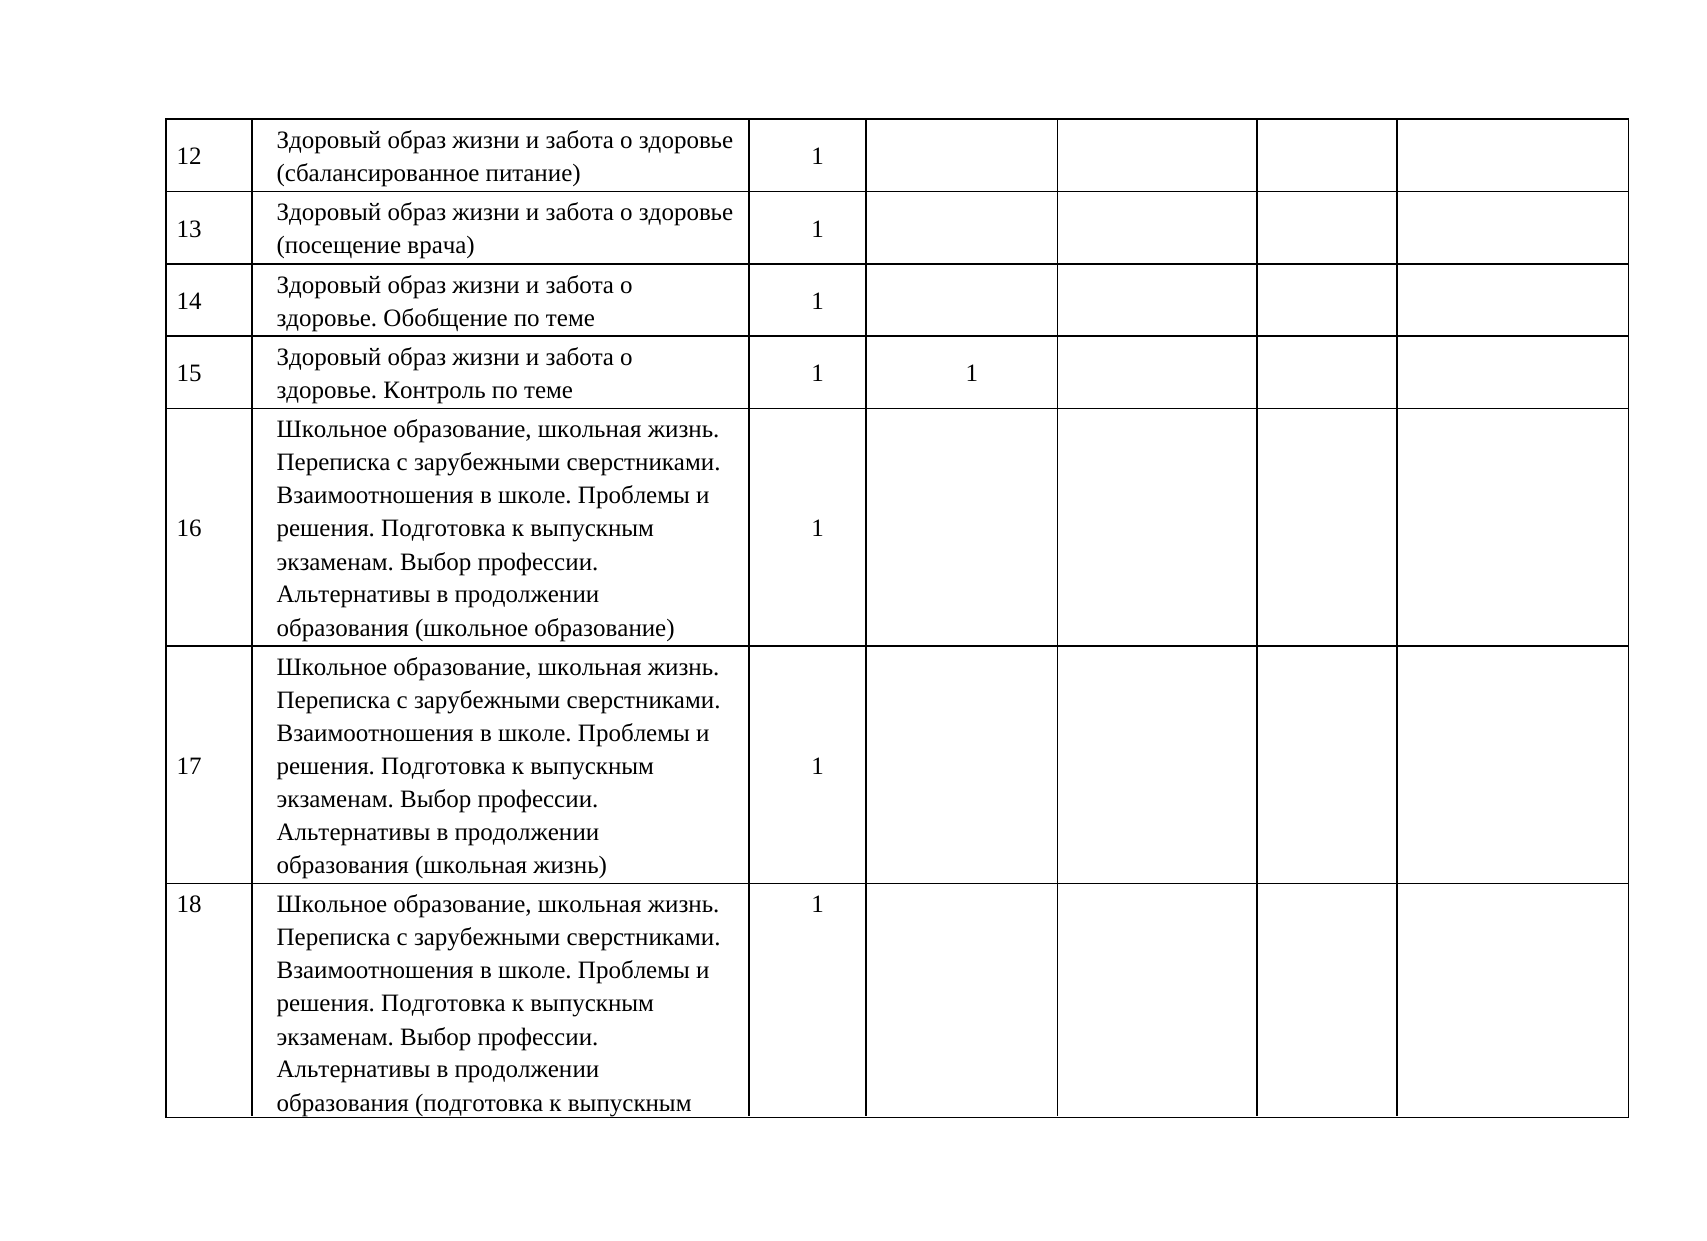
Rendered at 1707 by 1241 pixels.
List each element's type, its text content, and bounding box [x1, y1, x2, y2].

table_cell Школьное образование, школьная жизнь. Переписка с зарубежными сверстниками. Взаимоотношения в школе. Проблемы и решения. Подготовка к выпускным экзаменам. Выбор профессии. Альтернативы в продолжении образования (школьное образование) [253, 409, 748, 645]
table_cell [1398, 884, 1628, 1116]
table_cell 14 [167, 265, 251, 335]
table_cell 1 [750, 337, 865, 408]
table_cell 15 [167, 337, 251, 408]
table_cell [1058, 337, 1256, 408]
table_cell [1258, 409, 1396, 645]
table_cell [1258, 192, 1396, 263]
table_cell Здоровый образ жизни и забота о здоровье. Обобщение по теме [253, 265, 748, 335]
table_cell Здоровый образ жизни и забота о здоровье (сбалансированное питание) [253, 120, 748, 191]
table_cell [1258, 647, 1396, 883]
table_cell [867, 409, 1057, 645]
table_cell [867, 884, 1057, 1116]
table_cell [867, 192, 1057, 263]
table_cell [1398, 409, 1628, 645]
table_cell [1058, 192, 1256, 263]
table_cell [1058, 409, 1256, 645]
table_cell [1258, 337, 1396, 408]
table_cell 1 [867, 337, 1057, 408]
table_cell [867, 265, 1057, 335]
table_cell [1398, 120, 1628, 191]
table_cell Здоровый образ жизни и забота о здоровье. Контроль по теме [253, 337, 748, 408]
table_cell 12 [167, 120, 251, 191]
table_cell [1058, 647, 1256, 883]
table_cell 13 [167, 192, 251, 263]
table_cell 1 [750, 884, 865, 1116]
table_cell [253, 884, 748, 1116]
table_cell 18 [167, 884, 251, 1116]
table_cell 16 [167, 409, 251, 645]
table_cell [1058, 884, 1256, 1116]
table_cell 1 [750, 647, 865, 883]
table_cell Школьное образование, школьная жизнь. Переписка с зарубежными сверстниками. Взаимоотношения в школе. Проблемы и решения. Подготовка к выпускным экзаменам. Выбор профессии. Альтернативы в продолжении образования (школьная жизнь) [253, 647, 748, 883]
table_cell [1398, 265, 1628, 335]
table_cell [867, 120, 1057, 191]
table_cell [867, 647, 1057, 883]
table_cell [1058, 265, 1256, 335]
table_cell [1058, 120, 1256, 191]
table_cell 1 [750, 120, 865, 191]
table_cell 17 [167, 647, 251, 883]
table_cell [1258, 884, 1396, 1116]
table_cell [1398, 647, 1628, 883]
table_cell [1258, 120, 1396, 191]
table_cell [1398, 337, 1628, 408]
table_cell [1398, 192, 1628, 263]
table_cell [1258, 265, 1396, 335]
table_cell 1 [750, 265, 865, 335]
table_cell Здоровый образ жизни и забота о здоровье (посещение врача) [253, 192, 748, 263]
table_cell 1 [750, 409, 865, 645]
table_cell 1 [750, 192, 865, 263]
